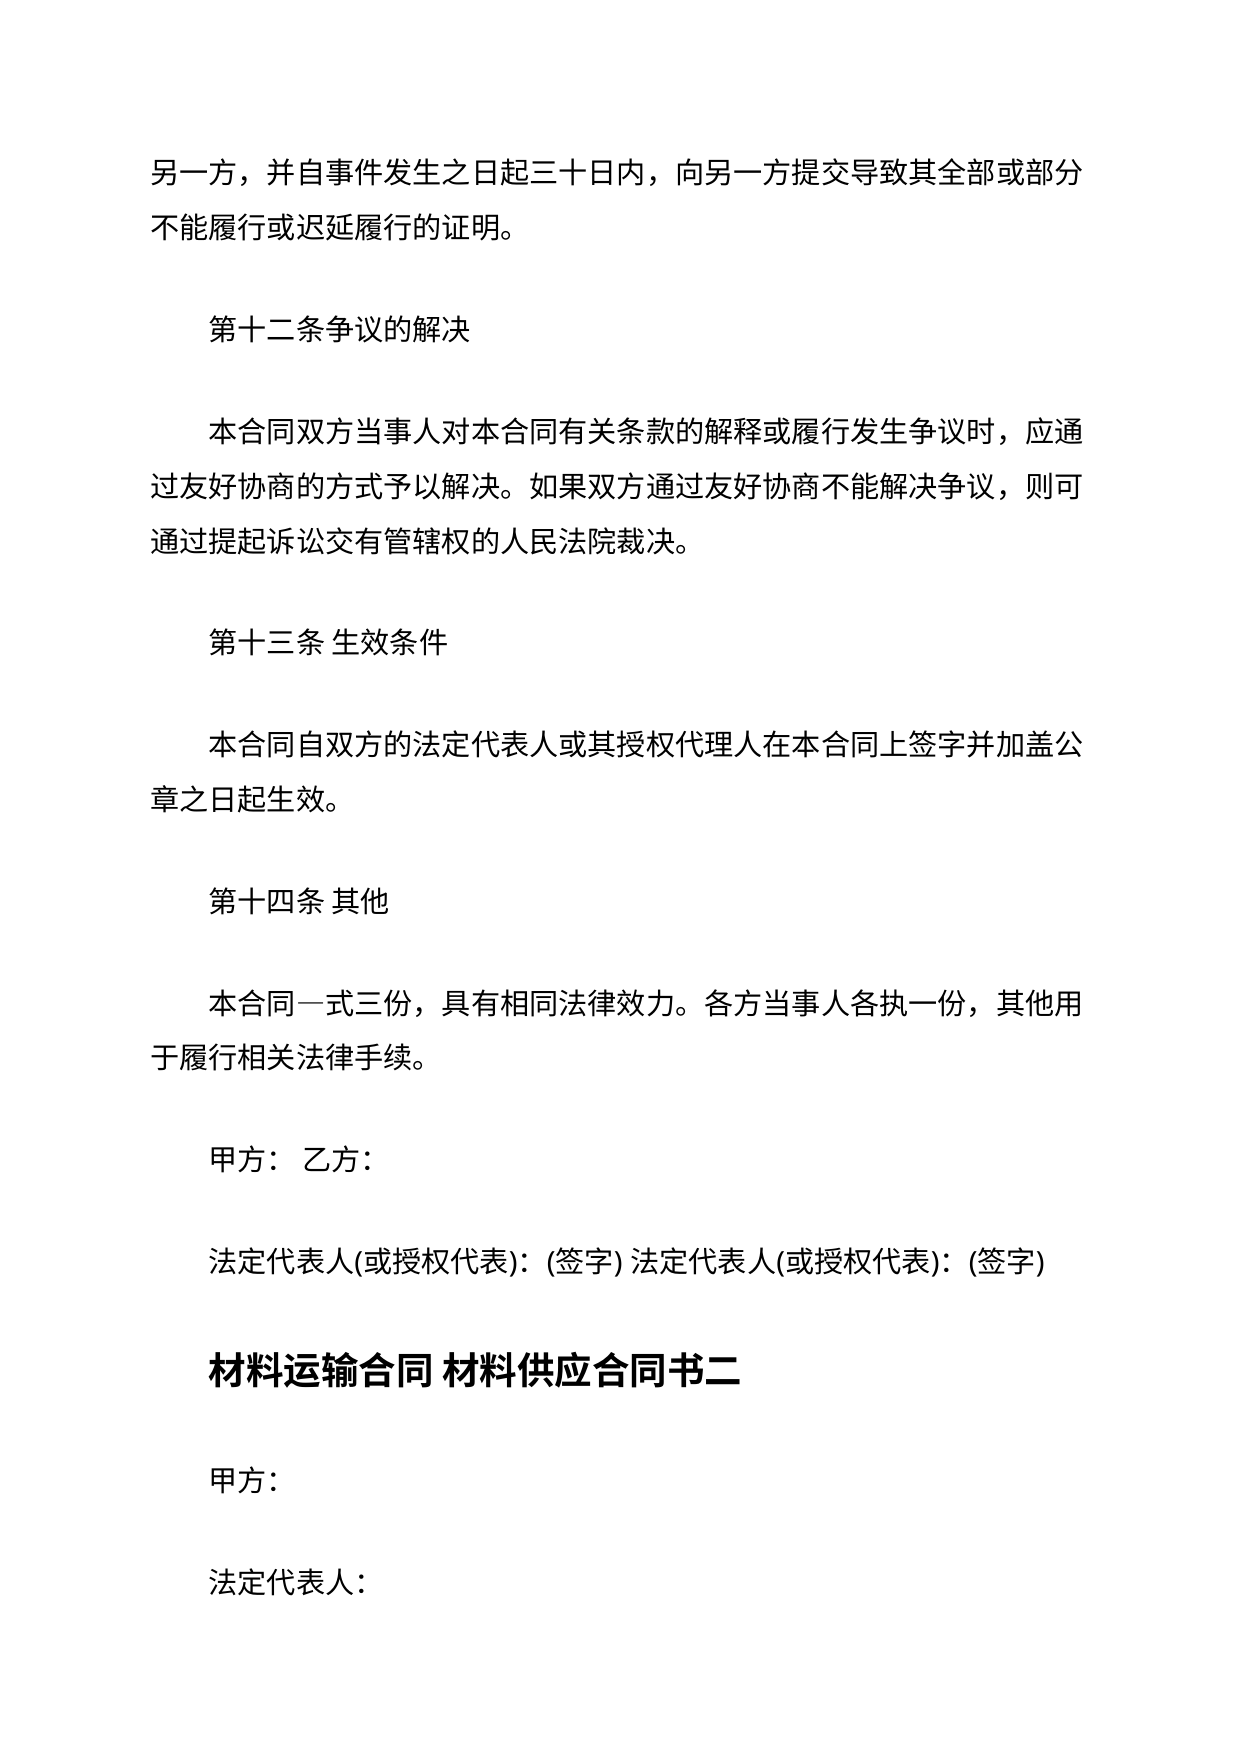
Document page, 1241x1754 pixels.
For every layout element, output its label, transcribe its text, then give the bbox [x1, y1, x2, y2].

text 甲方： [150, 1458, 1090, 1500]
text 甲方： 乙方： [150, 1137, 1090, 1179]
text 材料运输合同 材料供应合同书二 [150, 1341, 1090, 1395]
text 第十三条 生效条件 [150, 620, 1090, 662]
text 法定代表人： [150, 1560, 1090, 1602]
text 本合同—式三份，具有相同法律效力。各方当事人各执一份，其他用于履行相关法律手续。 [150, 980, 1090, 1077]
text 法定代表人(或授权代表)：(签字) 法定代表人(或授权代表)：(签字) [150, 1239, 1090, 1281]
text 本合同双方当事人对本合同有关条款的解释或履行发生争议时，应通过友好协商的方式予以解决。如果双方通过友好协商不能解决争议，则可通过提起诉讼交有管辖权的人民法院裁决。 [150, 408, 1090, 561]
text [150, 150, 1090, 247]
text 第十四条 其他 [150, 878, 1090, 921]
text 第十二条争议的解决 [150, 307, 1090, 349]
text 本合同自双方的法定代表人或其授权代理人在本合同上签字并加盖公章之日起生效。 [150, 722, 1090, 819]
